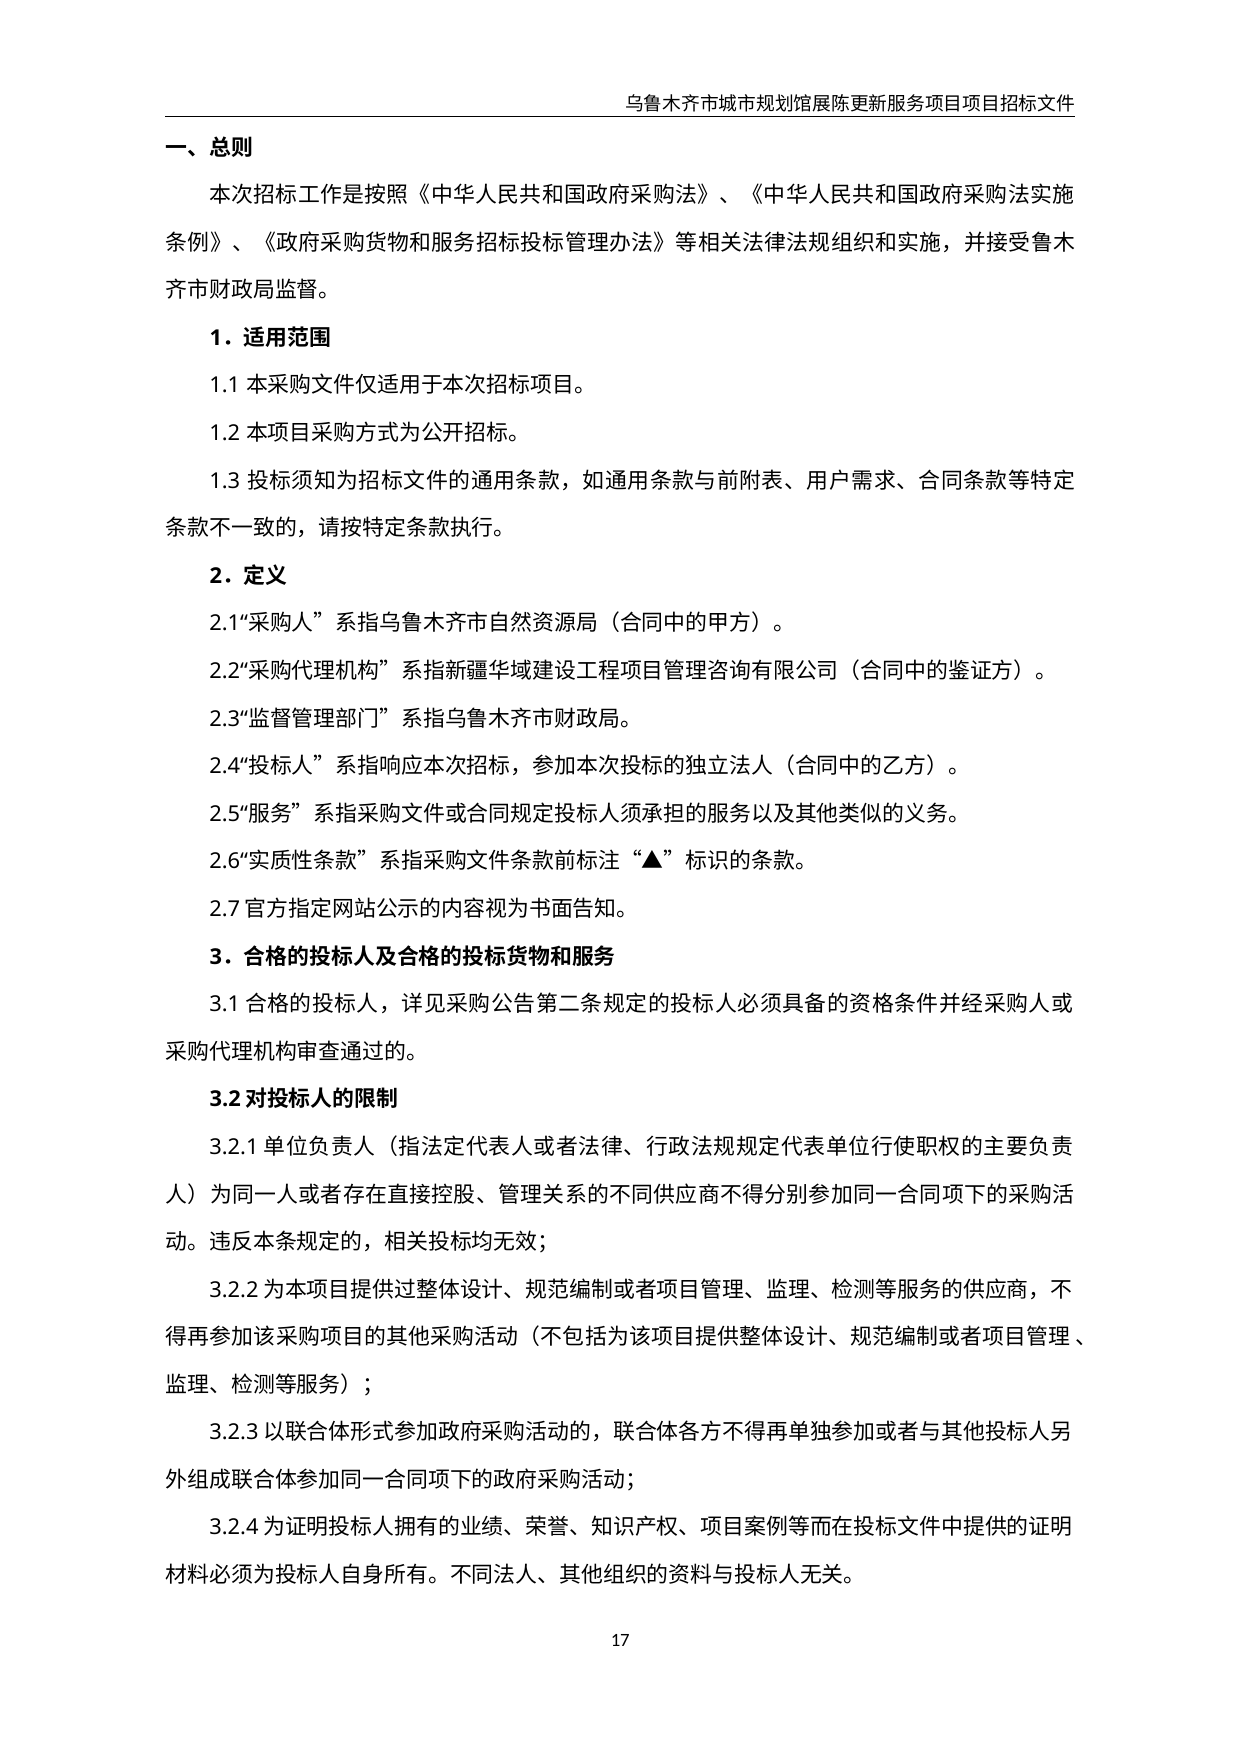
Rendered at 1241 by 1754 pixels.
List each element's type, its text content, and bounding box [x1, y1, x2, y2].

text 1.1 本采购文件仅适用于本次招标项目。 [165, 367, 1075, 399]
text 2.6“实质性条款”系指采购文件条款前标注“▲”标识的条款。 [165, 843, 1075, 875]
text 2.3“监督管理部门”系指乌鲁木齐市财政局。 [165, 701, 1075, 732]
text 2.1“采购人”系指乌鲁木齐市自然资源局（合同中的甲方）。 [165, 605, 1075, 637]
text 2.2“采购代理机构”系指新疆华域建设工程项目管理咨询有限公司（合同中的鉴证方）。 [165, 653, 1075, 685]
text 1.3 投标须知为招标文件的通用条款，如通用条款与前附表、用户需求、合同条款等特定条款不一致的，请按特定条款执行。 [165, 463, 1075, 542]
text 3.2.3以联合体形式参加政府采购活动的，联合体各方不得再单独参加或者与其他投标人另外组成联合体参加同一合同项下的政府采购活动； [165, 1414, 1075, 1493]
text 2．定义 [165, 558, 1075, 589]
text 3.2.2为本项目提供过整体设计、规范编制或者项目管理、监理、检测等服务的供应商，不得再参加该采购项目的其他采购活动（不包括为该项目提供整体设计、规范编制或者项目管理、监理、检测等服务）； [165, 1272, 1075, 1398]
text 2.5“服务”系指采购文件或合同规定投标人须承担的服务以及其他类似的义务。 [165, 796, 1075, 828]
text 2.7官方指定网站公示的内容视为书面告知。 [165, 891, 1075, 923]
text 3.2.1单位负责人（指法定代表人或者法律、行政法规规定代表单位行使职权的主要负责人）为同一人或者存在直接控股、管理关系的不同供应商不得分别参加同一合同项下的采购活动。违反本条规定的，相关投标均无效； [165, 1129, 1075, 1256]
text 1．适用范围 [165, 320, 1075, 352]
text 1.2 本项目采购方式为公开招标。 [165, 415, 1075, 447]
text 3.2对投标人的限制 [165, 1081, 1075, 1113]
text 本次招标工作是按照《中华人民共和国政府采购法》、《中华人民共和国政府采购法实施条例》、《政府采购货物和服务招标投标管理办法》等相关法律法规组织和实施，并接受鲁木齐市财政局监督。 [165, 177, 1075, 304]
text 3.1合格的投标人，详见采购公告第二条规定的投标人必须具备的资格条件并经采购人或采购代理机构审查通过的。 [165, 986, 1075, 1066]
text 3．合格的投标人及合格的投标货物和服务 [165, 939, 1075, 970]
subtitle 一、总则 [165, 130, 1075, 162]
text 2.4“投标人”系指响应本次招标，参加本次投标的独立法人（合同中的乙方）。 [165, 748, 1075, 780]
text 3.2.4为证明投标人拥有的业绩、荣誉、知识产权、项目案例等而在投标文件中提供的证明材料必须为投标人自身所有。不同法人、其他组织的资料与投标人无关。 [165, 1509, 1075, 1588]
